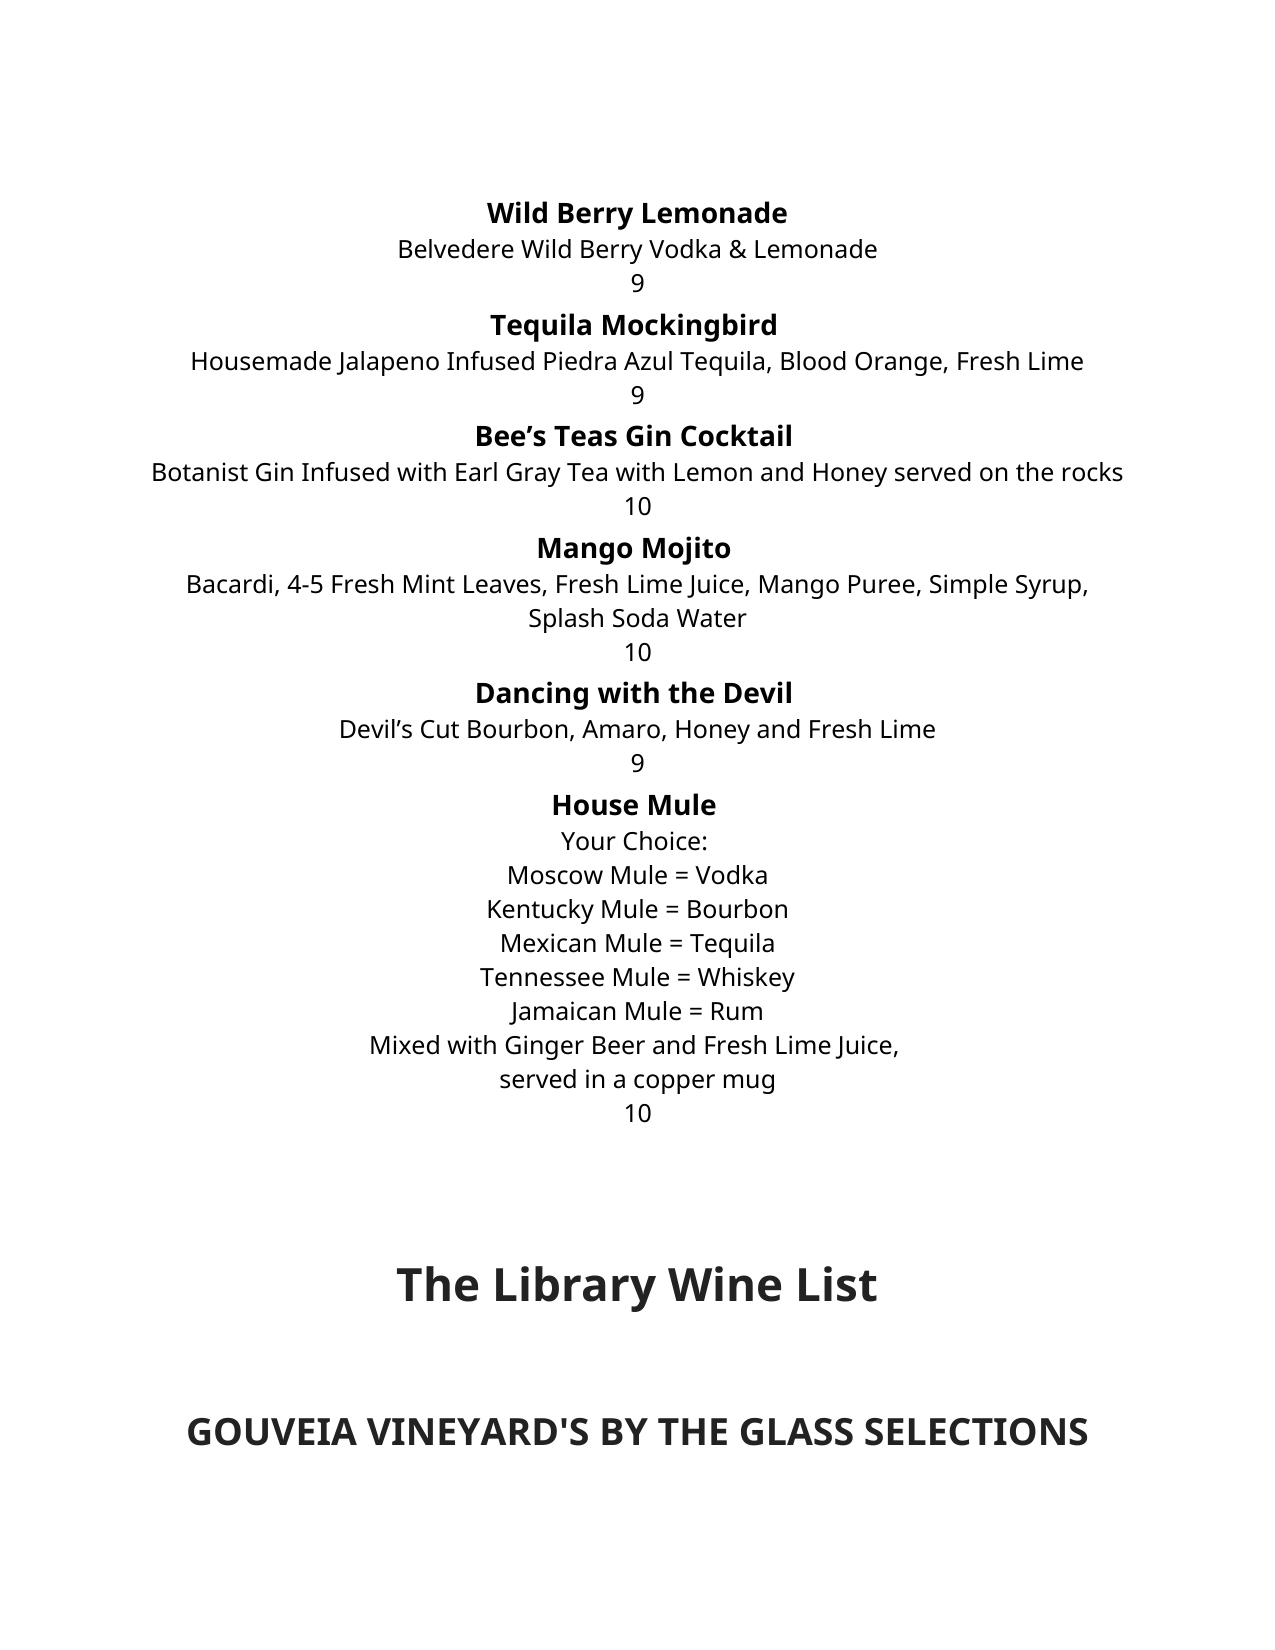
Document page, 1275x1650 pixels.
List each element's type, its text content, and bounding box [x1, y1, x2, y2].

text The Library Wine List [150, 1253, 1125, 1315]
text Wild Berry Lemonade Belvedere Wild Berry Vodka & Lemonade 9 [150, 193, 1125, 300]
text Dancing with the Devil Devil’s Cut Bourbon, Amaro, Honey and Fresh Lime 9 [150, 674, 1125, 780]
text House Mule Your Choice: Moscow Mule = Vodka Kentucky Mule = Bourbon Mexican Mule = Tequila Tennessee Mule = Whiskey Jamaican Mule = Rum Mixed with Ginger Beer and Fresh Lime Juice, served in a copper mug 10 [150, 785, 1125, 1130]
text Bee’s Teas Gin Cocktail Botanist Gin Infused with Earl Gray Tea with Lemon and Honey served on the rocks 10 [150, 417, 1125, 523]
text Mango Mojito Bacardi, 4-5 Fresh Mint Leaves, Fresh Lime Juice, Mango Puree, Simple Syrup, Splash Soda Water 10 [150, 528, 1125, 669]
text GOUVEIA VINEYARD'S BY THE GLASS SELECTIONS [150, 1405, 1125, 1456]
text Tequila Mockingbird Housemade Jalapeno Infused Piedra Azul Tequila, Blood Orange, Fresh Lime 9 [150, 305, 1125, 411]
